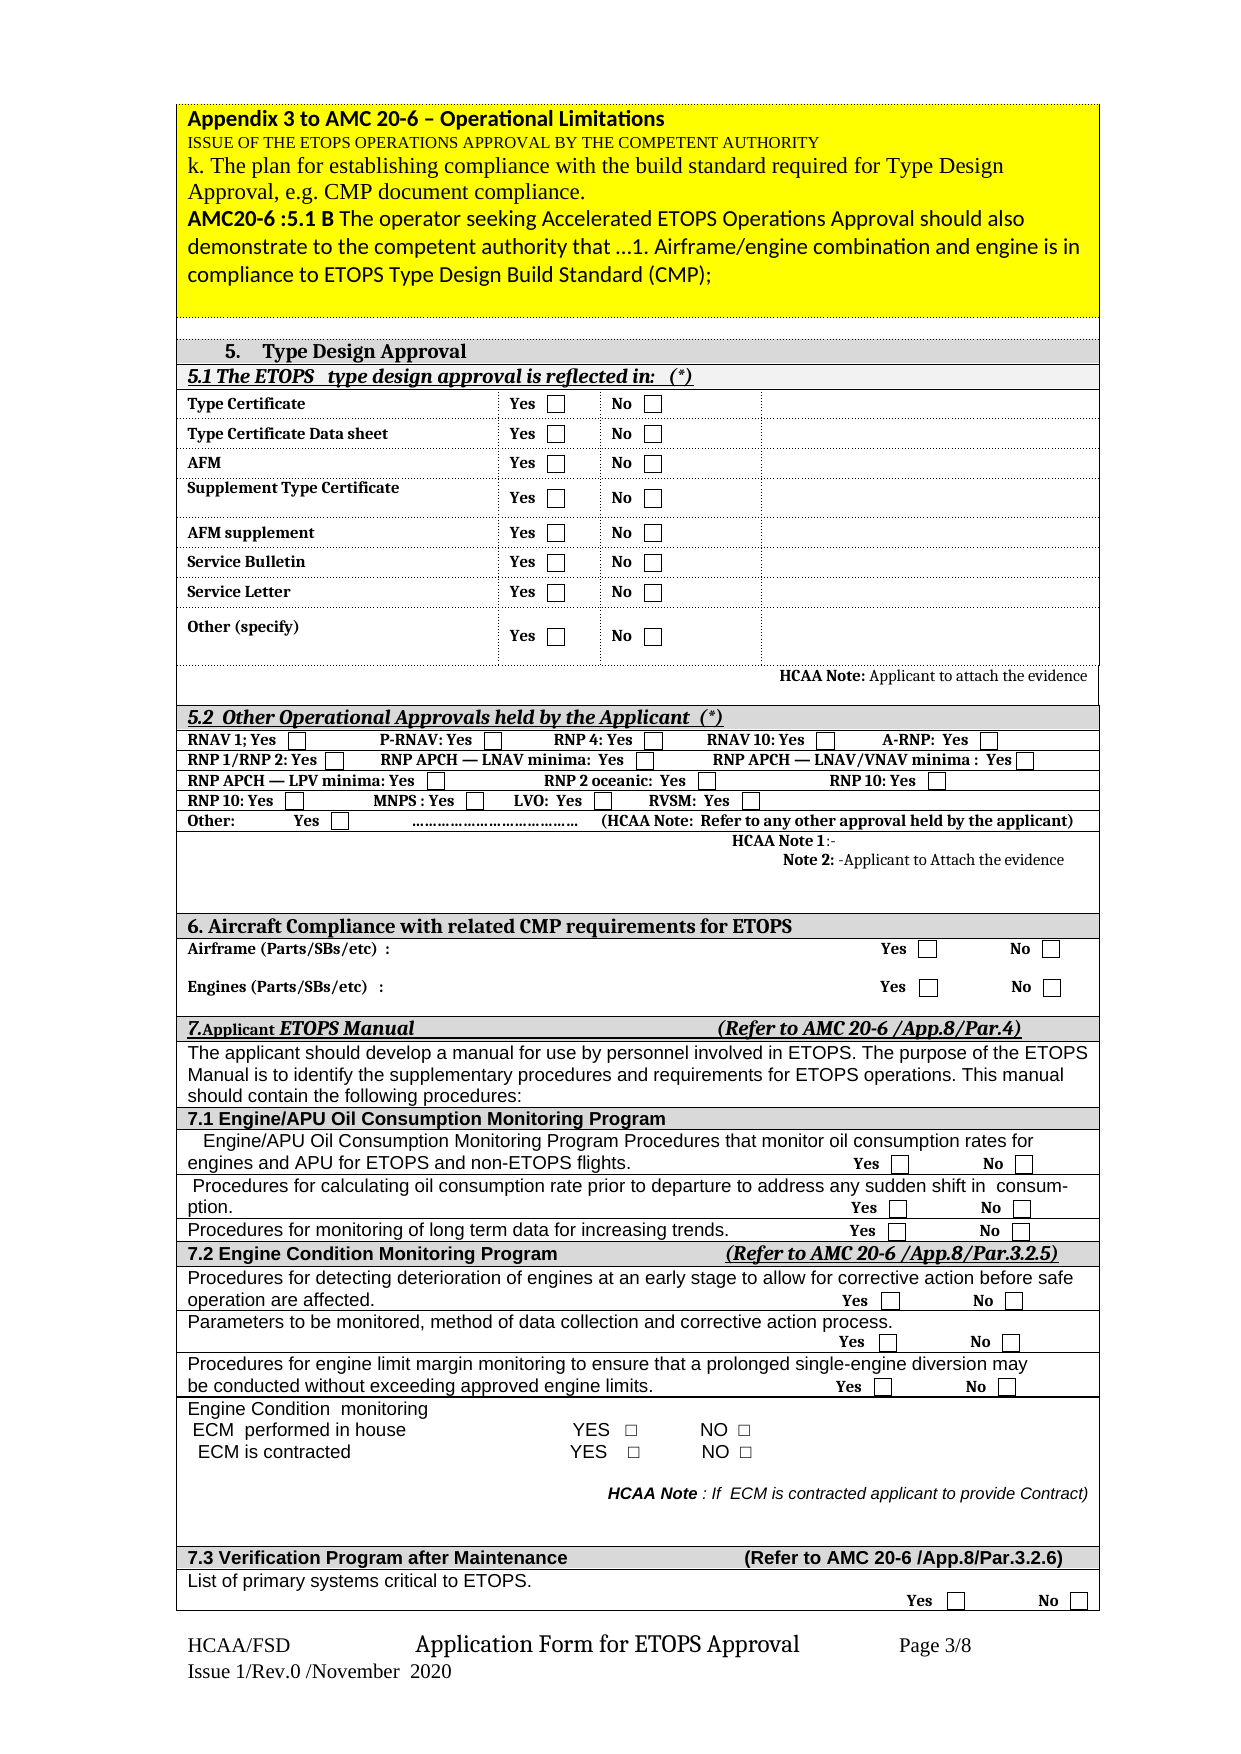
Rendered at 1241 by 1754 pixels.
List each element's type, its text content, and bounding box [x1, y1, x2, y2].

table_cell Engine/APU Oil Consumption Monitoring Program Procedures that monitor oil consumption rates for engines and APU for ETOPS and non-ETOPS flights. Yes No [177, 1130, 1099, 1174]
table_cell [761, 390, 1099, 418]
table_cell Other (specify) [177, 607, 498, 665]
table_cell HCAA Note: Applicant to attach the evidence [177, 665, 1098, 704]
table_cell No [600, 448, 761, 478]
table_cell List of primary systems critical to ETOPS. Yes No [177, 1570, 1099, 1610]
table_cell RNP 10: Yes MNPS : Yes LVO: Yes RVSM: Yes [177, 791, 1099, 810]
table_cell Engine Condition monitoring ECM performed in house YES □ NO □ ECM is contracted YES □ NO □ HCAA Note : If ECM is contracted applicant to provide Contract) [177, 1398, 1099, 1546]
table_cell No [600, 547, 761, 577]
table_cell [761, 607, 1099, 665]
table_cell No [600, 390, 761, 418]
table_cell [761, 547, 1099, 577]
table_cell Other: Yes ………………………………… (HCAA Note: Refer to any other approval held by the applicant) [177, 811, 1099, 831]
table_cell 6. Aircraft Compliance with related CMP requirements for ETOPS [177, 914, 1099, 938]
table_cell Yes [498, 577, 600, 607]
table_cell [761, 448, 1099, 478]
table_cell 7.1 Engine/APU Oil Consumption Monitoring Program [177, 1108, 1099, 1129]
table_cell [761, 577, 1099, 607]
table_cell The applicant should develop a manual for use by personnel involved in ETOPS. The purpose of the ETOPS Manual is to identify the supplementary procedures and requirements for ETOPS operations. This manual should contain the following procedures: [177, 1042, 1099, 1107]
table_cell Procedures for engine limit margin monitoring to ensure that a prolonged single-engine diversion may be conducted without exceeding approved engine limits. Yes No [177, 1353, 1099, 1396]
table_cell Yes [498, 478, 600, 517]
table_cell No [600, 607, 761, 665]
table_cell Yes [498, 390, 600, 418]
table_cell Procedures for detecting deterioration of engines at an early stage to allow for corrective action before safe operation are affected. Yes No [177, 1267, 1099, 1310]
table_cell Yes [498, 418, 600, 448]
table_cell RNP 1/RNP 2: Yes RNP APCH — LNAV minima: Yes RNP APCH — LNAV/VNAV minima : Yes [177, 751, 1099, 770]
table_cell No [600, 577, 761, 607]
table_cell RNAV 1; Yes P-RNAV: Yes RNP 4: Yes RNAV 10: Yes A-RNP: Yes [177, 731, 1099, 750]
table_cell Airframe (Parts/SBs/etc) : Yes No Engines (Parts/SBs/etc) : Yes No [177, 939, 1099, 1016]
table_cell HCAA Note 1:- Note 2: -Applicant to Attach the evidence [177, 832, 1099, 913]
table_cell Yes [498, 607, 600, 665]
table_cell Yes [498, 547, 600, 577]
table_cell Type Certificate [177, 390, 498, 418]
table_cell No [600, 478, 761, 517]
table_cell [761, 517, 1099, 547]
table_cell 5.2 Other Operational Approvals held by the Applicant (*) [177, 706, 1099, 729]
table_cell Parameters to be monitored, method of data collection and corrective action process. Yes No [177, 1311, 1099, 1352]
table_cell Service Letter [177, 577, 498, 607]
table_cell Service Bulletin [177, 547, 498, 577]
table_cell No [600, 418, 761, 448]
table_cell No [600, 517, 761, 547]
table_cell 7.3 Verification Program after Maintenance (Refer to AMC 20-6 /App.8/Par.3.2.6) [177, 1547, 1099, 1568]
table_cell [177, 104, 1099, 317]
table_cell [761, 418, 1099, 448]
table_cell Type Design Approval [177, 339, 1099, 363]
table_cell Supplement Type Certificate [177, 478, 498, 517]
table_cell Type Certificate Data sheet [177, 418, 498, 448]
table_cell 5.1 The ETOPS type design approval is reflected in: (*) [177, 365, 1099, 388]
table_cell [177, 317, 1099, 338]
table_cell 7.2 Engine Condition Monitoring Program (Refer to AMC 20-6 /App.8/Par.3.2.5) [177, 1242, 1099, 1266]
table_cell Yes [498, 448, 600, 478]
table_cell AFM [177, 448, 498, 478]
table_cell RNP APCH — LPV minima: Yes RNP 2 oceanic: Yes RNP 10: Yes [177, 771, 1099, 790]
table_cell AFM supplement [177, 517, 498, 547]
table_cell 7.Applicant ETOPS Manual (Refer to AMC 20-6 /App.8/Par.4) [177, 1017, 1099, 1041]
table_cell Procedures for monitoring of long term data for increasing trends. Yes No [177, 1219, 1099, 1241]
table_cell Yes [498, 517, 600, 547]
table_cell [761, 478, 1099, 517]
table_cell Procedures for calculating oil consumption rate prior to departure to address any sudden shift in consum-ption. Yes No [177, 1175, 1099, 1218]
